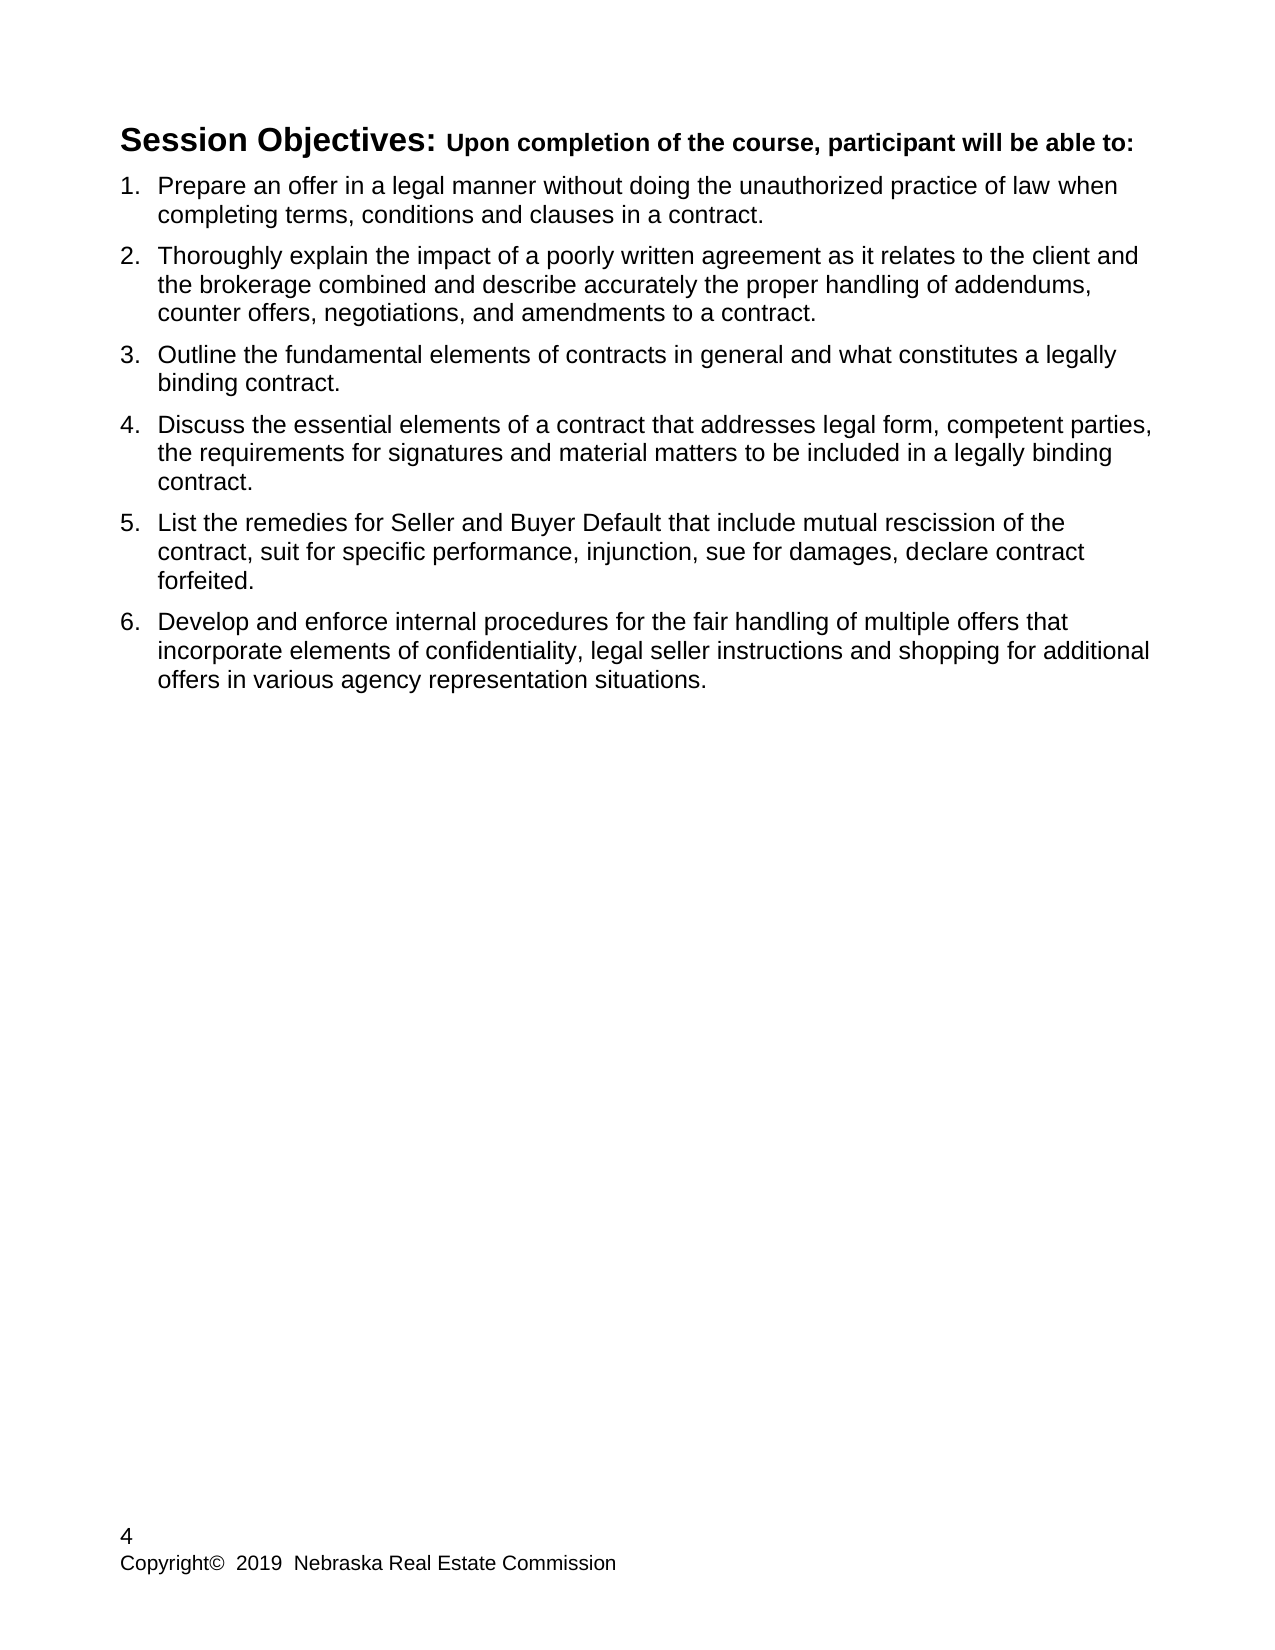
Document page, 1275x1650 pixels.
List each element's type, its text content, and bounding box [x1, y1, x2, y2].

text Session Objectives: Upon completion of the course, participant will be able to: [120, 120, 1155, 158]
list Discuss the essential elements of a contract that addresses legal form, competent parties, the requirements for signatures and material matters to be included in a legally binding contract. [120, 410, 1155, 496]
list Thoroughly explain the impact of a poorly written agreement as it relates to the client and the brokerage combined and describe accurately the proper handling of addendums, counter offers, negotiations, and amendments to a contract. [120, 241, 1155, 327]
list List the remedies for Seller and Buyer Default that include mutual rescission of the contract, suit for specific performance, injunction, sue for damages, declare contract forfeited. [120, 508, 1155, 595]
list Outline the fundamental elements of contracts in general and what constitutes a legally binding contract. [120, 340, 1155, 397]
list Prepare an offer in a legal manner without doing the unauthorized practice of law when completing terms, conditions and clauses in a contract. [120, 171, 1155, 228]
list Develop and enforce internal procedures for the fair handling of multiple offers that incorporate elements of confidentiality, legal seller instructions and shopping for additional offers in various agency representation situations. [120, 607, 1155, 693]
